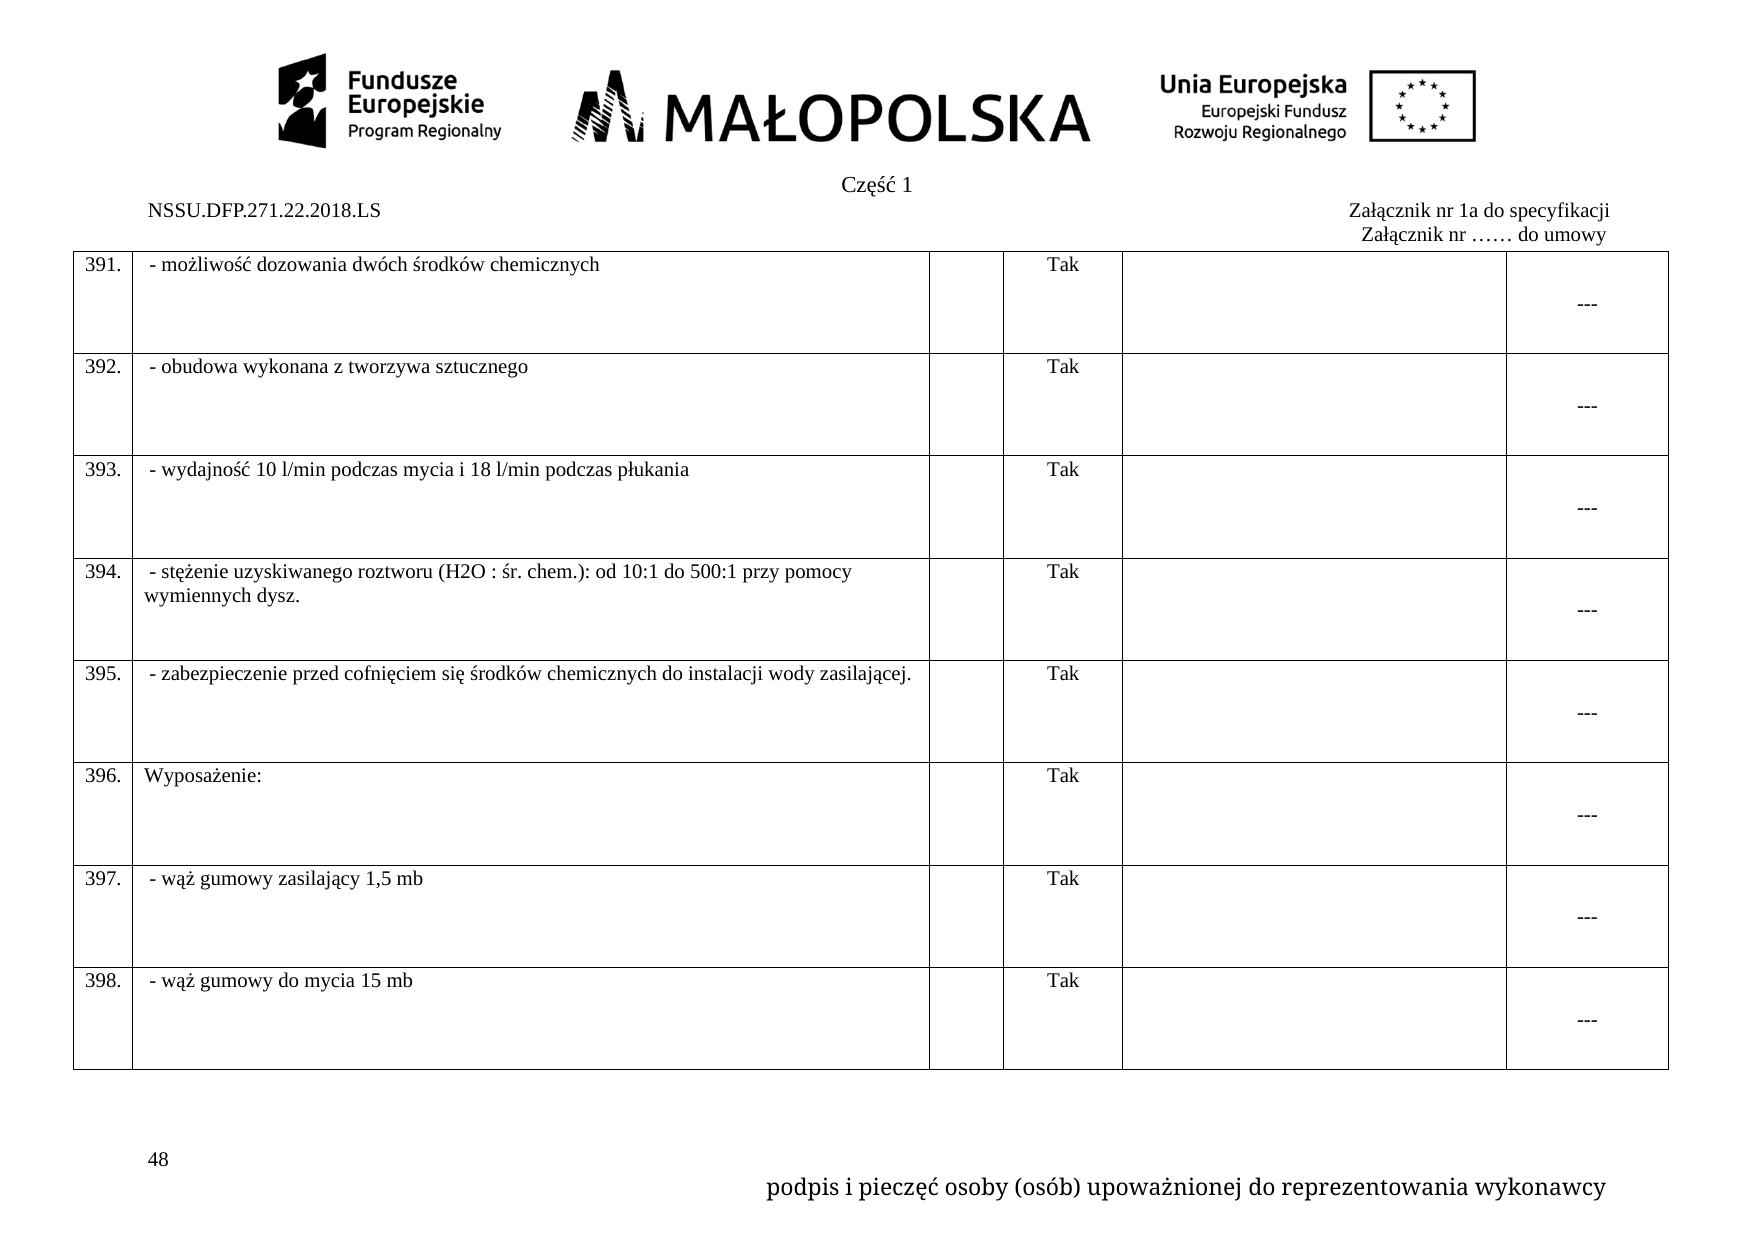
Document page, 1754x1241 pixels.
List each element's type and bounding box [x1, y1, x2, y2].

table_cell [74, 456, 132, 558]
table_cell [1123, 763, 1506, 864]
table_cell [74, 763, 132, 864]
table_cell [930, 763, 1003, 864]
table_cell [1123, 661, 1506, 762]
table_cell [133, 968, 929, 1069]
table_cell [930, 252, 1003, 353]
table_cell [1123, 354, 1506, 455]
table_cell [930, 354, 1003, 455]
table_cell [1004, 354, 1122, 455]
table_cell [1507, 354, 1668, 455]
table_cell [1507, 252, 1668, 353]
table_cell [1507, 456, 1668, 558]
picture [255, 29, 1499, 172]
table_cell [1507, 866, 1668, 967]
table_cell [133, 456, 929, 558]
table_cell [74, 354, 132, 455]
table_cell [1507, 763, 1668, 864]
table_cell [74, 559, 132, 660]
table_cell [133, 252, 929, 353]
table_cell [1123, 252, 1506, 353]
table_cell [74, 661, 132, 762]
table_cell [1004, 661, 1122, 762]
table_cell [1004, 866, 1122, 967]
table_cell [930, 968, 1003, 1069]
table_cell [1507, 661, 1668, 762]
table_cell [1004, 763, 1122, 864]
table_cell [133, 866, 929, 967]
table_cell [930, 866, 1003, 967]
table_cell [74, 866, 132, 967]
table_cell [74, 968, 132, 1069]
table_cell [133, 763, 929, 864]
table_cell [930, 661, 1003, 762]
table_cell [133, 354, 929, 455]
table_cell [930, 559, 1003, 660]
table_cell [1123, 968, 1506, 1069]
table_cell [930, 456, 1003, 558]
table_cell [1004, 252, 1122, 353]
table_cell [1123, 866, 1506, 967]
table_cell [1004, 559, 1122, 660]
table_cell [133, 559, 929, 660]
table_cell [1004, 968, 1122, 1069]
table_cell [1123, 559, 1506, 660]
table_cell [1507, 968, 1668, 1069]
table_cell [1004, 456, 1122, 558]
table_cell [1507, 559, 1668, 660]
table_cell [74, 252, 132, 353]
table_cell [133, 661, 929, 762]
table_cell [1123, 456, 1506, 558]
